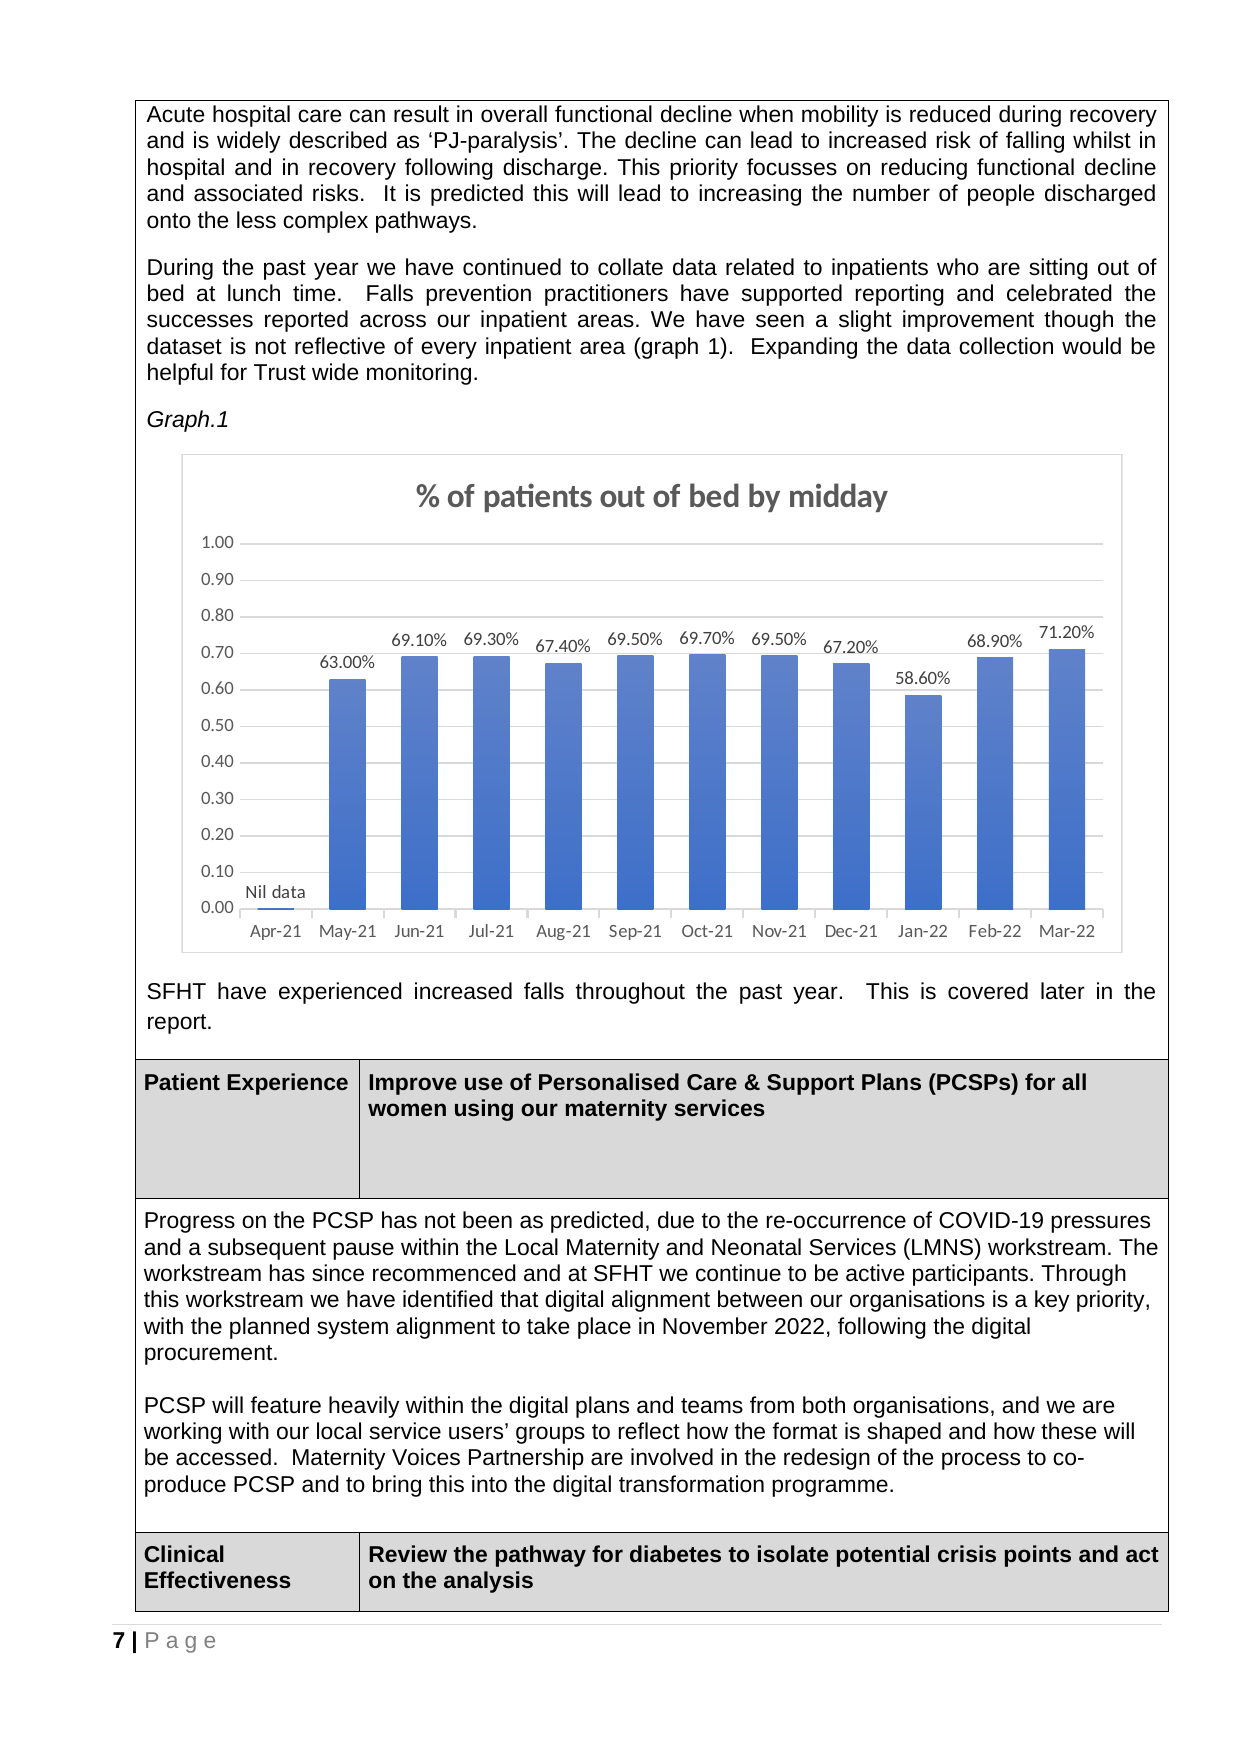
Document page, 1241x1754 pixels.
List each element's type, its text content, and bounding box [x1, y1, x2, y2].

table_cell Progress on the PCSP has not been as predicted, due to the re-occurrence of COVID-19 pressures and a subsequent pause within the Local Maternity and Neonatal Services (LMNS) workstream. The workstream has since recommenced and at SFHT we continue to be active participants. Through this workstream we have identified that digital alignment between our organisations is a key priority, with the planned system alignment to take place in November 2022, following the digital procurement. PCSP will feature heavily within the digital plans and teams from both organisations, and we are working with our local service users’ groups to reflect how the format is shaped and how these will be accessed. Maternity Voices Partnership are involved in the redesign of the process to co-produce PCSP and to bring this into the digital transformation programme. [136, 1199, 1168, 1532]
table_cell Improve use of Personalised Care & Support Plans (PCSPs) for all women using our maternity services [360, 1060, 1168, 1198]
table_cell Acute hospital care can result in overall functional decline when mobility is reduced during recovery and is widely described as ‘PJ-paralysis’. The decline can lead to increased risk of falling whilst in hospital and in recovery following discharge. This priority focusses on reducing functional decline and associated risks. It is predicted this will lead to increasing the number of people discharged onto the less complex pathways. During the past year we have continued to collate data related to inpatients who are sitting out of bed at lunch time. Falls prevention practitioners have supported reporting and celebrated the successes reported across our inpatient areas. We have seen a slight improvement though the dataset is not reflective of every inpatient area (graph 1). Expanding the data collection would be helpful for Trust wide monitoring. Graph.1 SFHT have experienced increased falls throughout the past year. This is covered later in the report. [136, 101, 1168, 1059]
table_cell Review the pathway for diabetes to isolate potential crisis points and act on the analysis [360, 1533, 1168, 1611]
table_cell Patient Experience [136, 1060, 359, 1198]
table_cell Clinical Effectiveness [136, 1533, 359, 1611]
